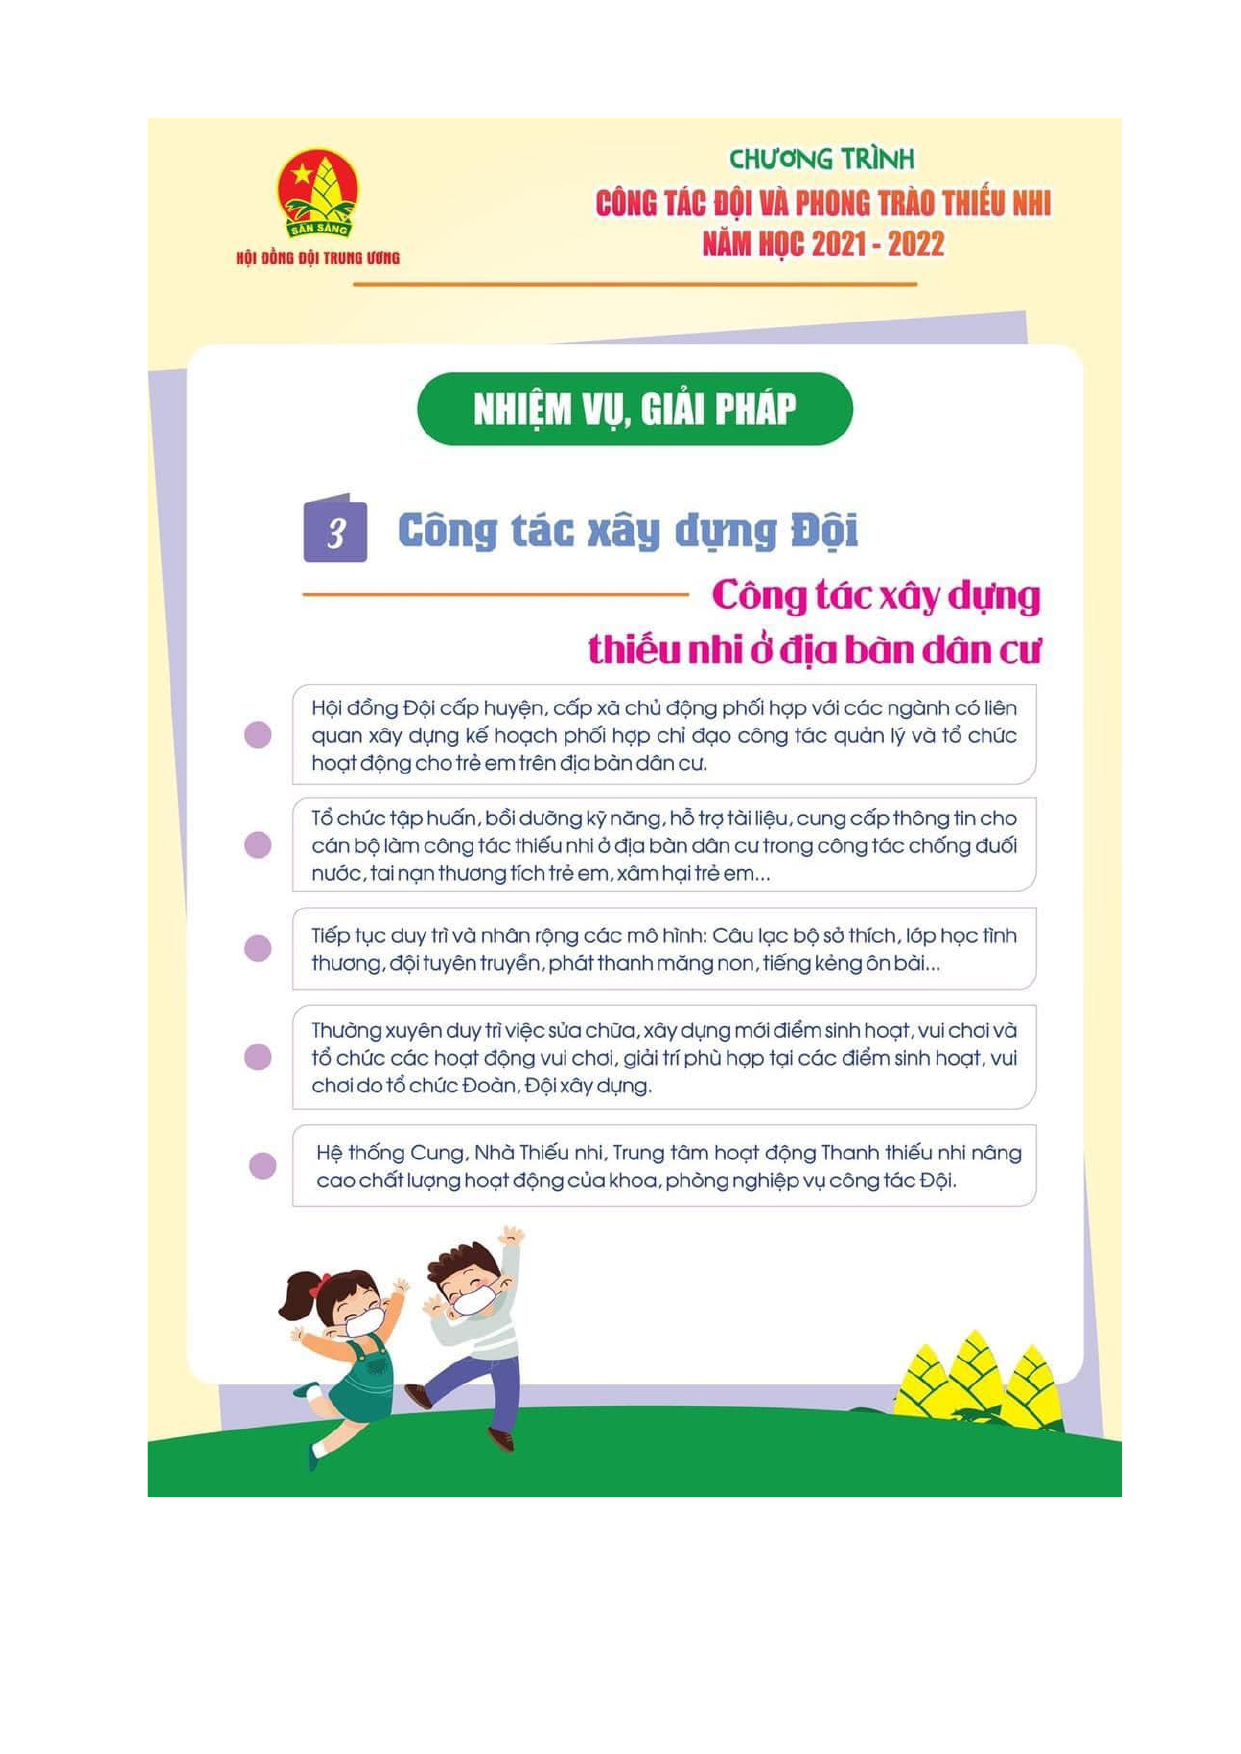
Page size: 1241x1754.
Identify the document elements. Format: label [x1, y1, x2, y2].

picture [147, 118, 1123, 1497]
